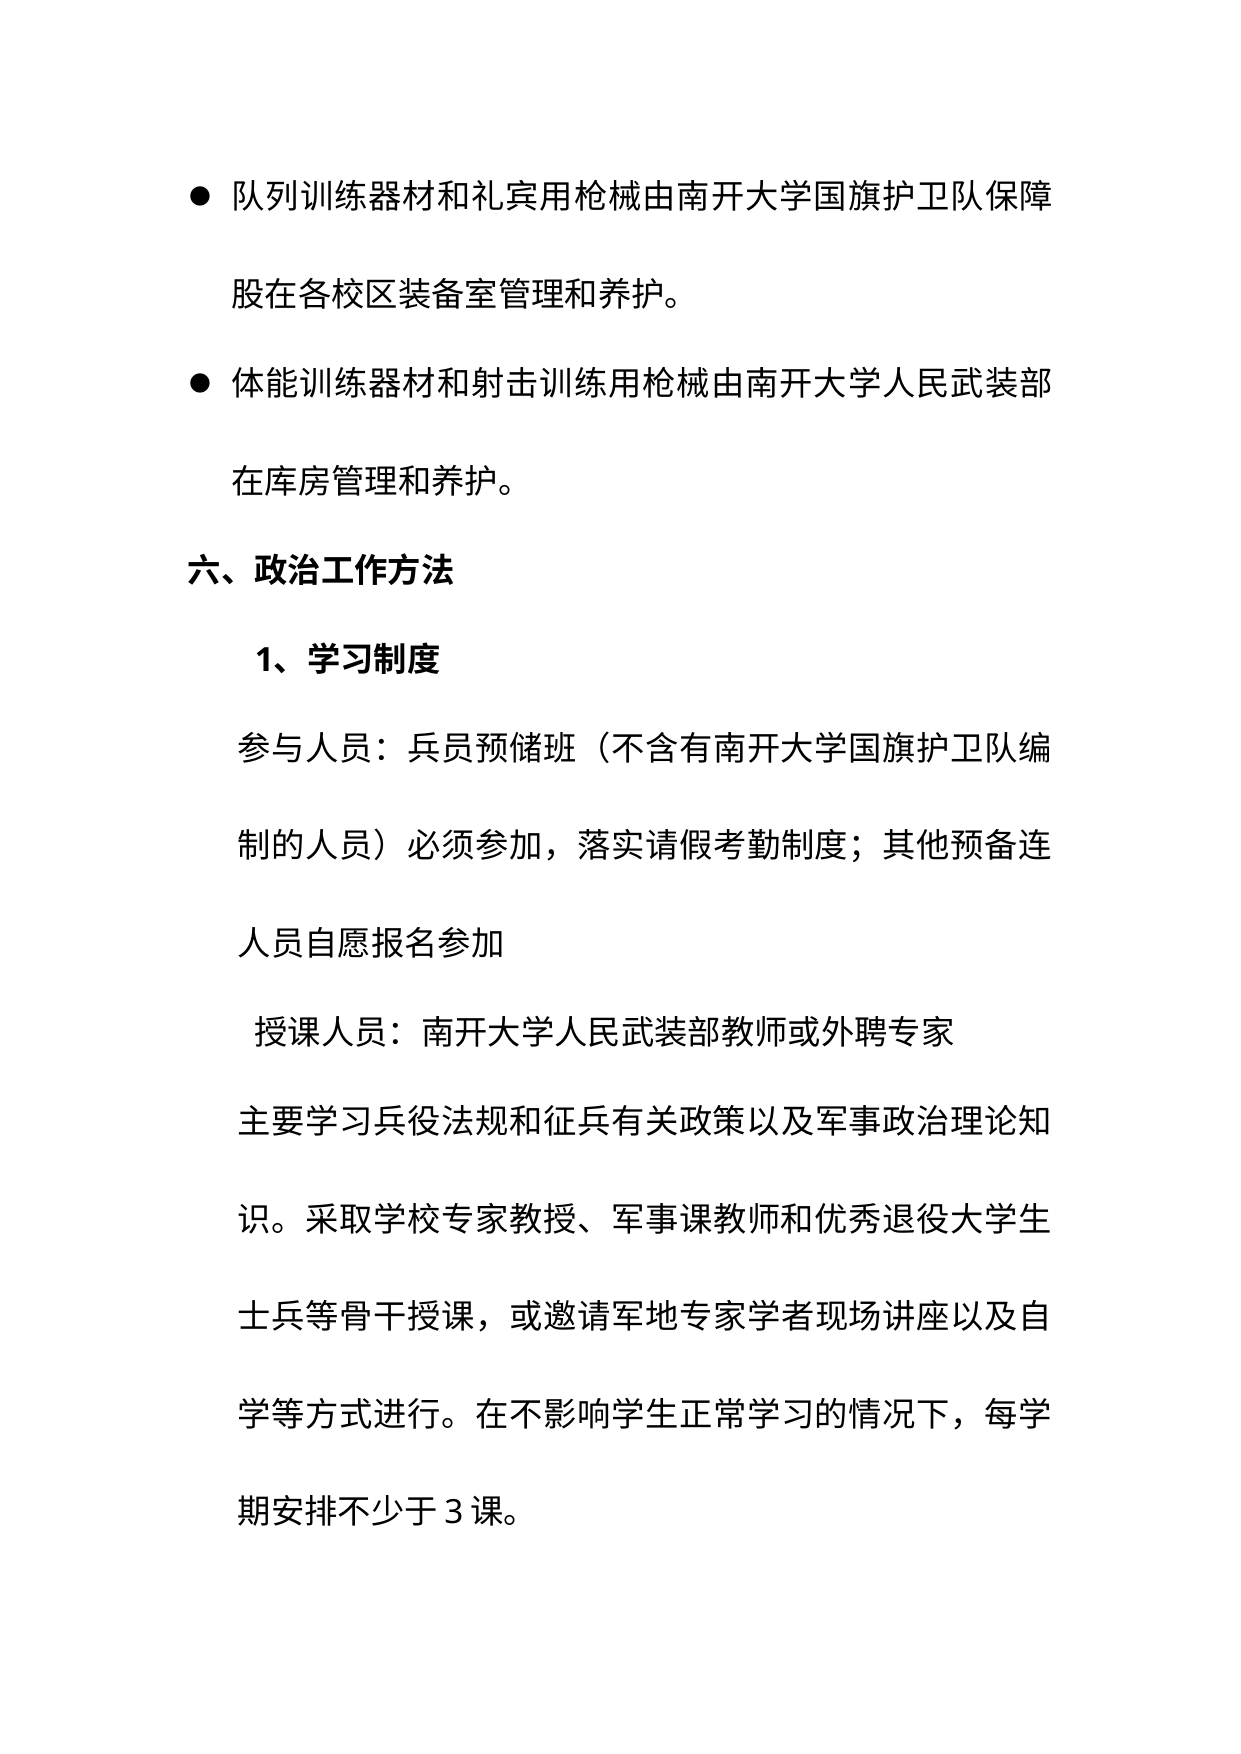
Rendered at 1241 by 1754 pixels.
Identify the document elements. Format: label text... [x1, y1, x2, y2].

text 授课人员：南开大学人民武装部教师或外聘专家 [187, 997, 1053, 1062]
text 1、学习制度 [187, 624, 1053, 689]
list 体能训练器材和射击训练用枪械由南开大学人民武装部在库房管理和养护。 [187, 348, 1053, 511]
text 参与人员：兵员预储班（不含有南开大学国旗护卫队编制的人员）必须参加，落实请假考勤制度；其他预备连人员自愿报名参加 [237, 713, 1053, 973]
text 六、政治工作方法 [187, 535, 1053, 600]
list 队列训练器材和礼宾用枪械由南开大学国旗护卫队保障股在各校区装备室管理和养护。 [187, 162, 1053, 324]
text 主要学习兵役法规和征兵有关政策以及军事政治理论知识。采取学校专家教授、军事课教师和优秀退役大学生士兵等骨干授课，或邀请军地专家学者现场讲座以及自学等方式进行。在不影响学生正常学习的情况下，每学期安排不少于3课。 [237, 1086, 1053, 1541]
